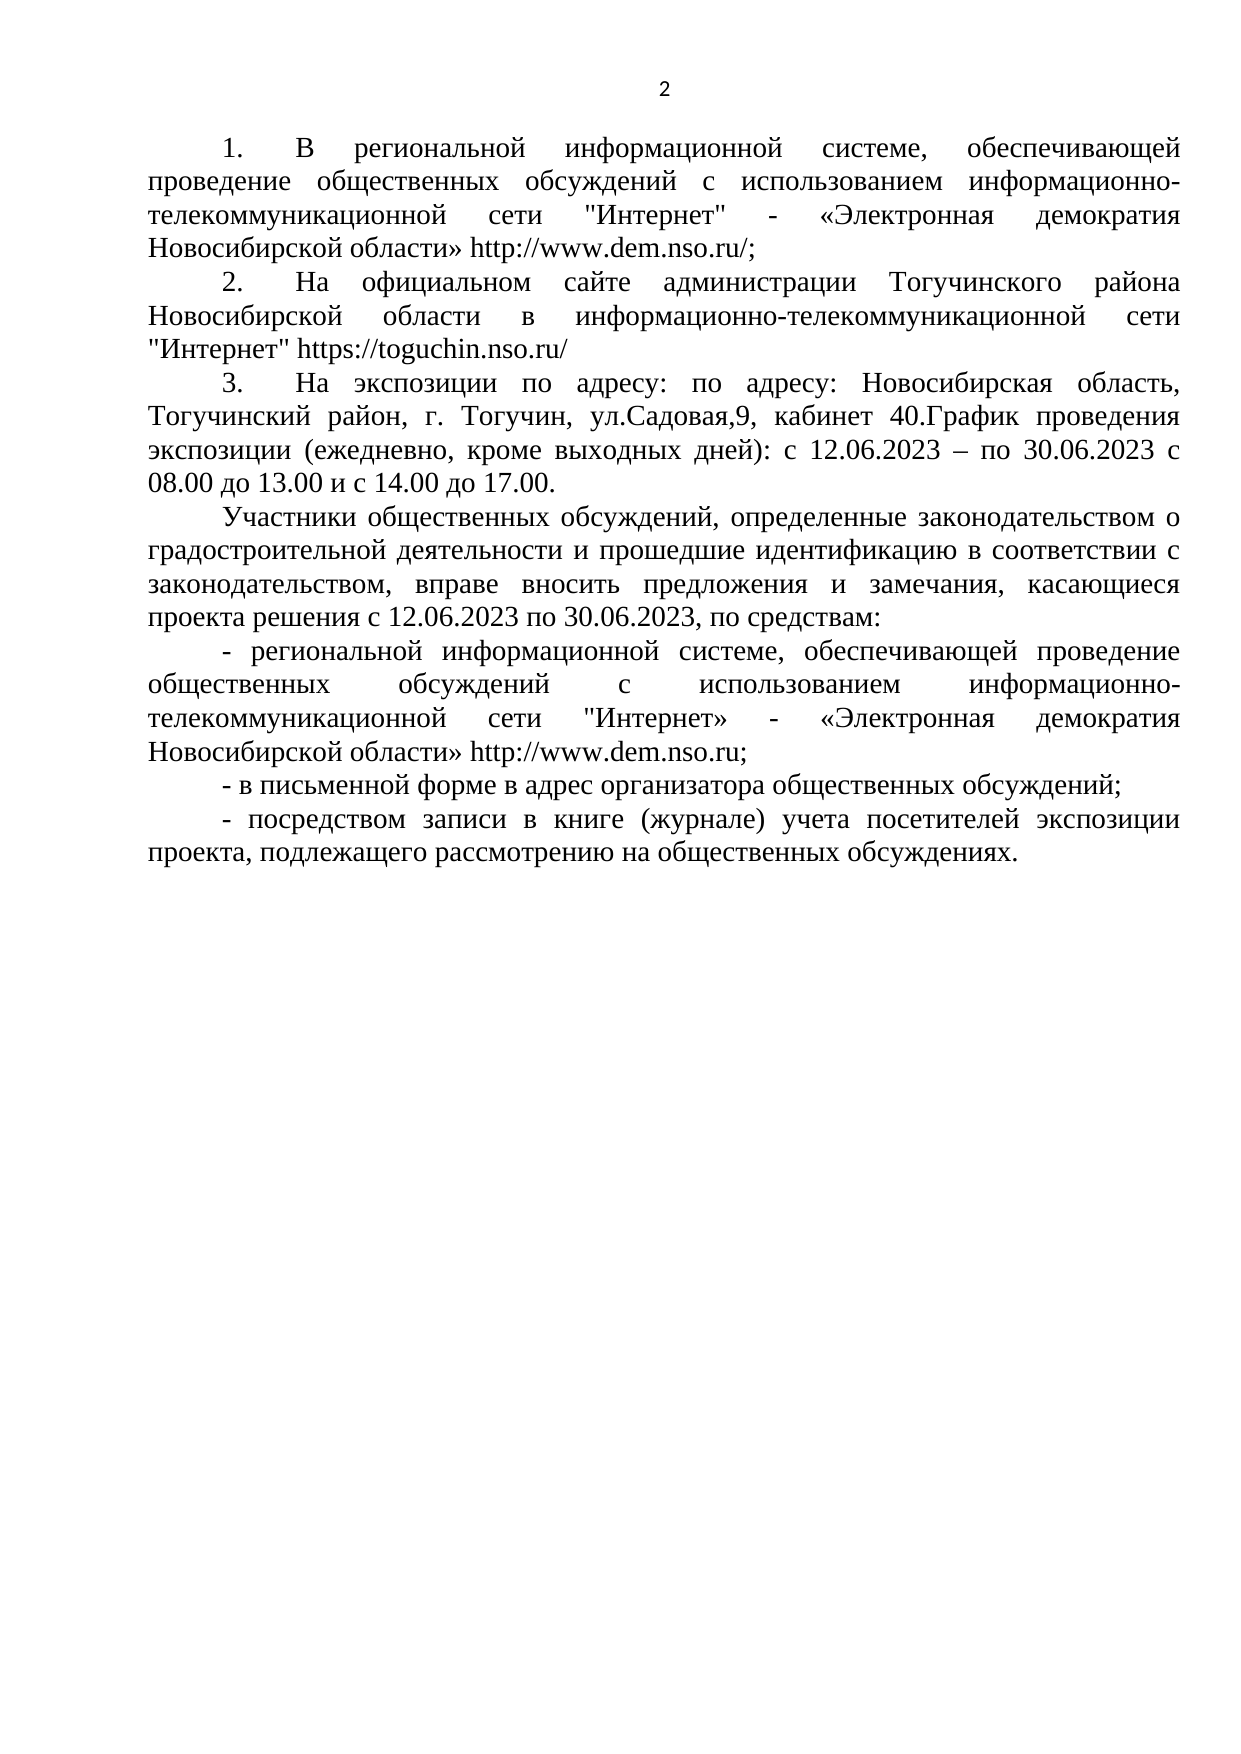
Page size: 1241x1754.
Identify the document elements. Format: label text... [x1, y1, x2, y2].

text - в письменной форме в адрес организатора общественных обсуждений; [148, 767, 1181, 801]
text Участники общественных обсуждений, определенные законодательством о градостроительной деятельности и прошедшие идентификацию в соответствии с законодательством, вправе вносить предложения и замечания, касающиеся проекта решения с 12.06.2023 по 30.06.2023, по средствам: [148, 499, 1181, 633]
text - региональной информационной системе, обеспечивающей проведение общественных обсуждений с использованием информационно-телекоммуникационной сети "Интернет» - «Электронная демократия Новосибирской области» http://www.dem.nso.ru; [148, 633, 1181, 767]
text 3. На экспозиции по адресу: по адресу: Новосибирская область, Тогучинский район, г. Тогучин, ул.Садовая,9, кабинет 40.График проведения экспозиции (ежедневно, кроме выходных дней): с 12.06.2023 – по 30.06.2023 с 08.00 до 13.00 и с 14.00 до 17.00. [148, 365, 1181, 499]
text 1. В региональной информационной системе, обеспечивающей проведение общественных обсуждений с использованием информационно-телекоммуникационной сети "Интернет" - «Электронная демократия Новосибирской области» http://www.dem.nso.ru/; [148, 130, 1181, 264]
text - посредством записи в книге (журнале) учета посетителей экспозиции проекта, подлежащего рассмотрению на общественных обсуждениях. [148, 801, 1181, 868]
text 2. На официальном сайте администрации Тогучинского района Новосибирской области в информационно-телекоммуникационной сети "Интернет" https://toguchin.nso.ru/ [148, 264, 1181, 365]
